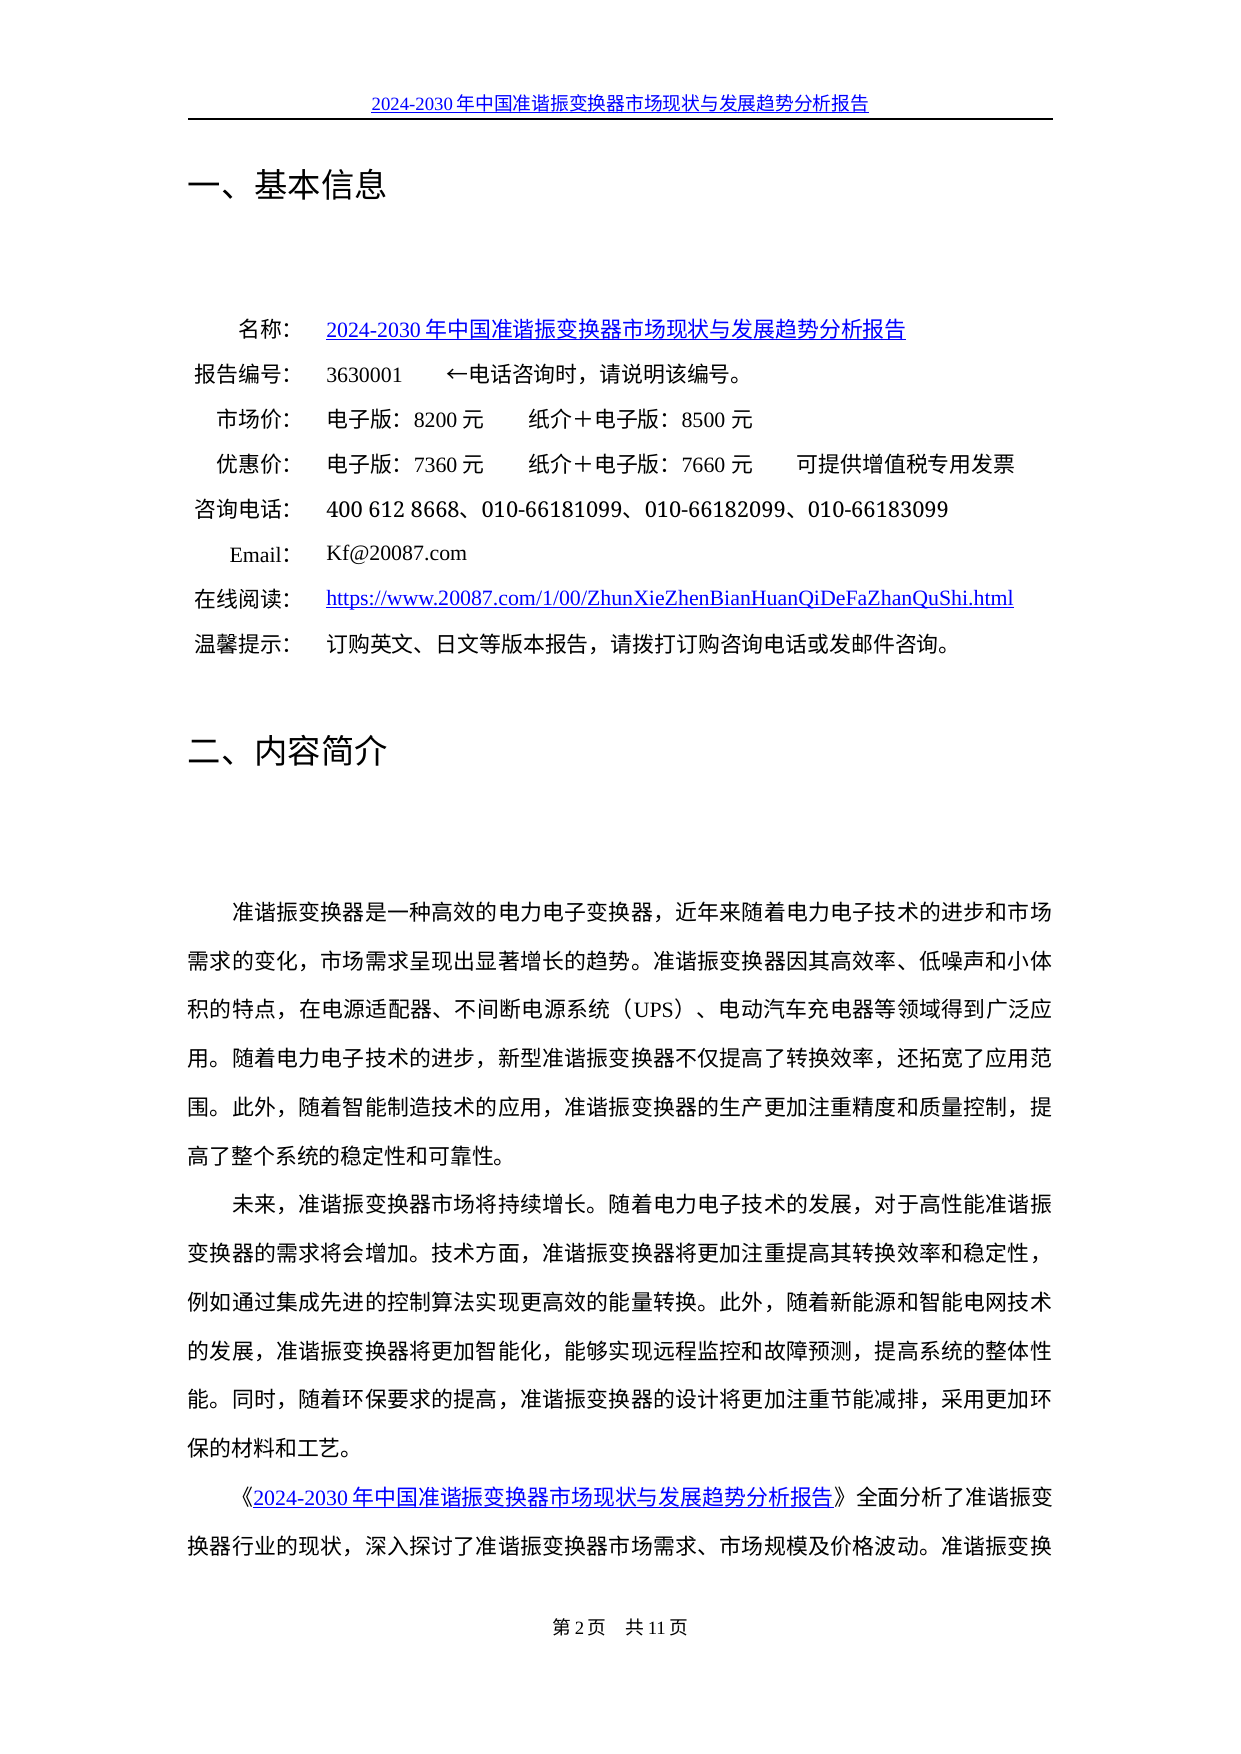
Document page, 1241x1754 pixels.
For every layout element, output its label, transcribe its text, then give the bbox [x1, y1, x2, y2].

table_cell 电子版：8200 元 纸介＋电子版：8500 元 [315, 402, 1073, 447]
table_cell 3630001 ←电话咨询时，请说明该编号。 [315, 357, 1073, 402]
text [187, 894, 1053, 1561]
table_cell 市场价： [167, 402, 315, 447]
table_cell Kf@20087.com [315, 537, 1073, 582]
table_header 名称： [167, 312, 315, 357]
table_cell Email： [167, 537, 315, 582]
title 二、内容简介 [187, 717, 1053, 782]
title 一、基本信息 [187, 150, 1053, 215]
table_header 2024-2030年中国准谐振变换器市场现状与发展趋势分析报告 [315, 312, 1073, 357]
table_cell 优惠价： [167, 447, 315, 492]
table_cell 咨询电话： [167, 492, 315, 537]
table_cell 订购英文、日文等版本报告，请拨打订购咨询电话或发邮件咨询。 [315, 627, 1073, 672]
table_cell 报告编号： [167, 357, 315, 402]
table_cell 电子版：7360 元 纸介＋电子版：7660 元 可提供增值税专用发票 [315, 447, 1073, 492]
table_cell 400 612 8668、010-66181099、010-66182099、010-66183099 [315, 492, 1073, 537]
table_cell 在线阅读： [167, 582, 315, 627]
table_cell [315, 582, 1073, 627]
table_cell 温馨提示： [167, 627, 315, 672]
